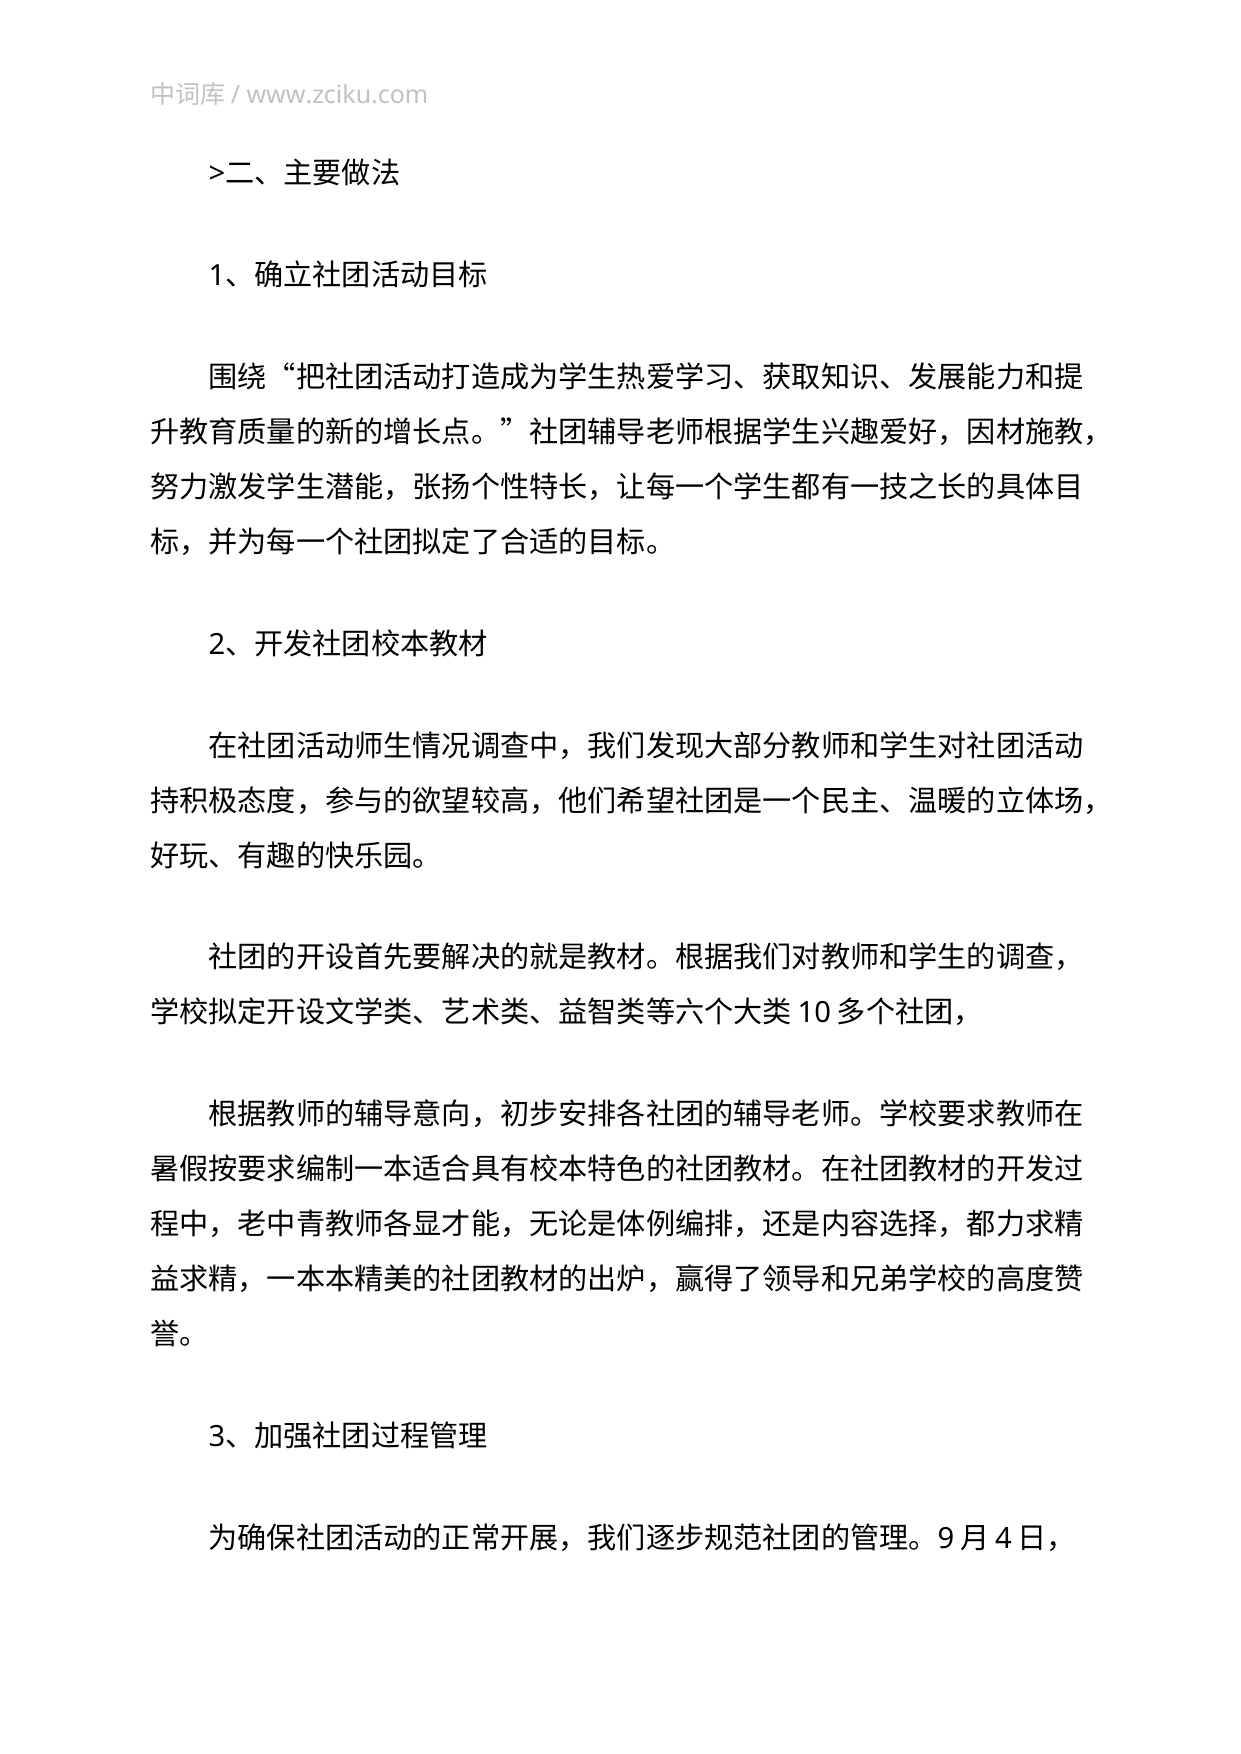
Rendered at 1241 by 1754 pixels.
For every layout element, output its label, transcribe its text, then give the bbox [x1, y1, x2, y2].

text 在社团活动师生情况调查中，我们发现大部分教师和学生对社团活动持积极态度，参与的欲望较高，他们希望社团是一个民主、温暖的立体场，好玩、有趣的快乐园。 [150, 722, 1090, 874]
text 3、加强社团过程管理 [150, 1412, 1090, 1454]
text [150, 1514, 1090, 1557]
text 社团的开设首先要解决的就是教材。根据我们对教师和学生的调查，学校拟定开设文学类、艺术类、益智类等六个大类10多个社团， [150, 934, 1090, 1031]
text 根据教师的辅导意向，初步安排各社团的辅导老师。学校要求教师在暑假按要求编制一本适合具有校本特色的社团教材。在社团教材的开发过程中，老中青教师各显才能，无论是体例编排，还是内容选择，都力求精益求精，一本本精美的社团教材的出炉，赢得了领导和兄弟学校的高度赞誉。 [150, 1091, 1090, 1353]
text 围绕“把社团活动打造成为学生热爱学习、获取知识、发展能力和提升教育质量的新的增长点。”社团辅导老师根据学生兴趣爱好，因材施教，努力激发学生潜能，张扬个性特长，让每一个学生都有一技之长的具体目标，并为每一个社团拟定了合适的目标。 [150, 354, 1090, 561]
text >二、主要做法 [150, 150, 1090, 192]
text 2、开发社团校本教材 [150, 620, 1090, 663]
text 1、确立社团活动目标 [150, 252, 1090, 294]
